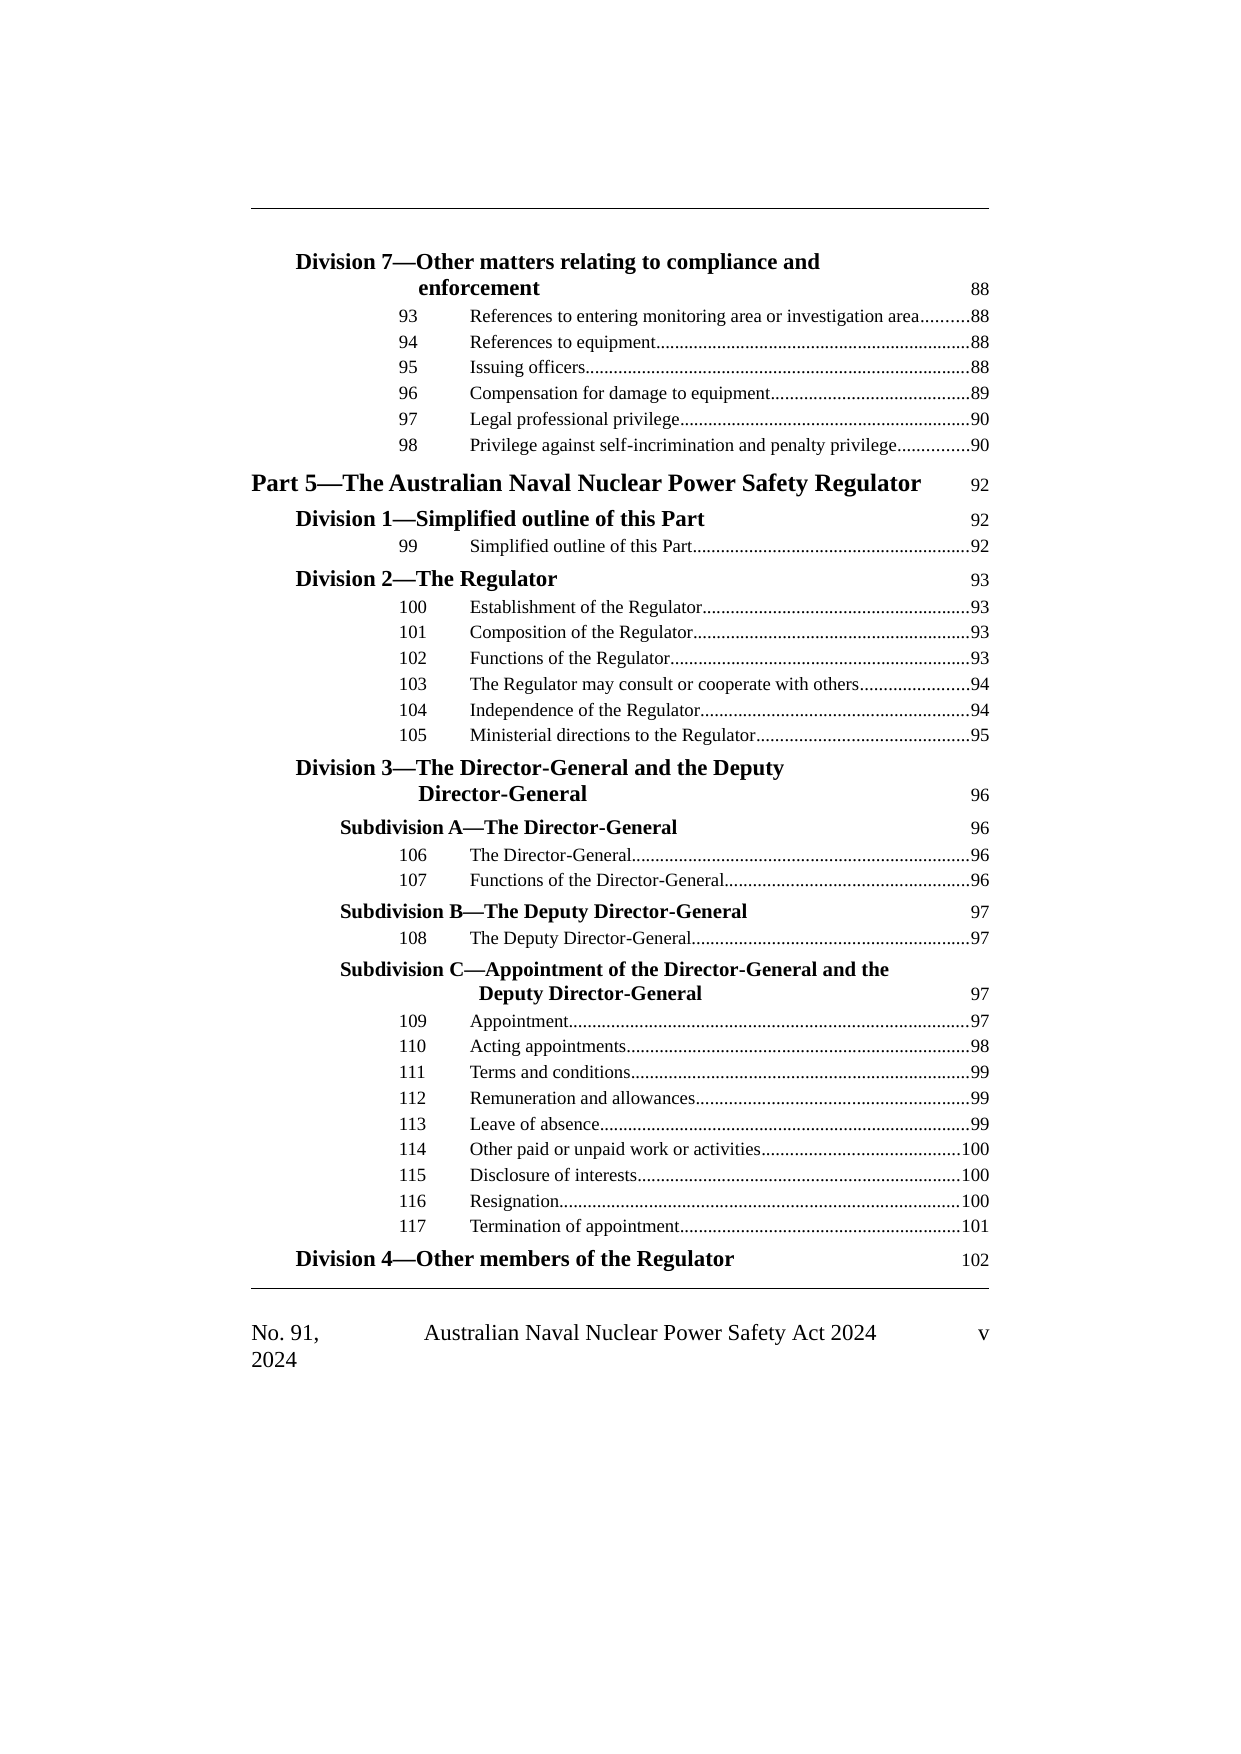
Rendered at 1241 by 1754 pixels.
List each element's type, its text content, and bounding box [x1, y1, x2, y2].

text 103 The Regulator may consult or cooperate with others 94 [399, 673, 930, 694]
text 110 Acting appointments 98 [399, 1035, 930, 1057]
text Subdivision A—The Director-General 96 [340, 815, 930, 839]
text 102 Functions of the Regulator 93 [399, 647, 930, 669]
text 109 Appointment 97 [399, 1009, 930, 1031]
text 107 Functions of the Director-General 96 [399, 869, 930, 891]
text 101 Composition of the Regulator 93 [399, 621, 930, 643]
text 96 Compensation for damage to equipment 89 [399, 382, 930, 404]
text Division 7—Other matters relating to compliance and enforcement 88 [295, 248, 930, 301]
text 95 Issuing officers 88 [399, 356, 930, 378]
text 99 Simplified outline of this Part 92 [399, 535, 930, 557]
text 113 Leave of absence 99 [399, 1112, 930, 1134]
text 94 References to equipment 88 [399, 331, 930, 352]
text Division 3—The Director-General and the Deputy Director-General 96 [295, 754, 930, 807]
text 116 Resignation 100 [399, 1189, 930, 1211]
text 105 Ministerial directions to the Regulator 95 [399, 724, 930, 746]
text 115 Disclosure of interests 100 [399, 1164, 930, 1185]
text 111 Terms and conditions 99 [399, 1061, 930, 1082]
text Part 5—The Australian Naval Nuclear Power Safety Regulator 92 [251, 468, 930, 496]
text 106 The Director-General 96 [399, 843, 930, 865]
text 93 References to entering monitoring area or investigation area 88 [399, 305, 930, 326]
text 104 Independence of the Regulator 94 [399, 698, 930, 720]
text 97 Legal professional privilege 90 [399, 408, 930, 429]
text Division 4—Other members of the Regulator 102 [295, 1245, 930, 1272]
text 108 The Deputy Director-General 97 [399, 927, 930, 949]
text 117 Termination of appointment 101 [399, 1215, 930, 1237]
text Subdivision B—The Deputy Director-General 97 [340, 899, 930, 923]
text Subdivision C—Appointment of the Director-General and the Deputy Director-General 97 [340, 957, 930, 1005]
text 114 Other paid or unpaid work or activities 100 [399, 1138, 930, 1160]
text 112 Remuneration and allowances 99 [399, 1087, 930, 1108]
text 100 Establishment of the Regulator 93 [399, 596, 930, 617]
text Division 2—The Regulator 93 [295, 565, 930, 591]
text Division 1—Simplified outline of this Part 92 [295, 505, 930, 531]
text 98 Privilege against self-incrimination and penalty privilege 90 [399, 433, 930, 455]
